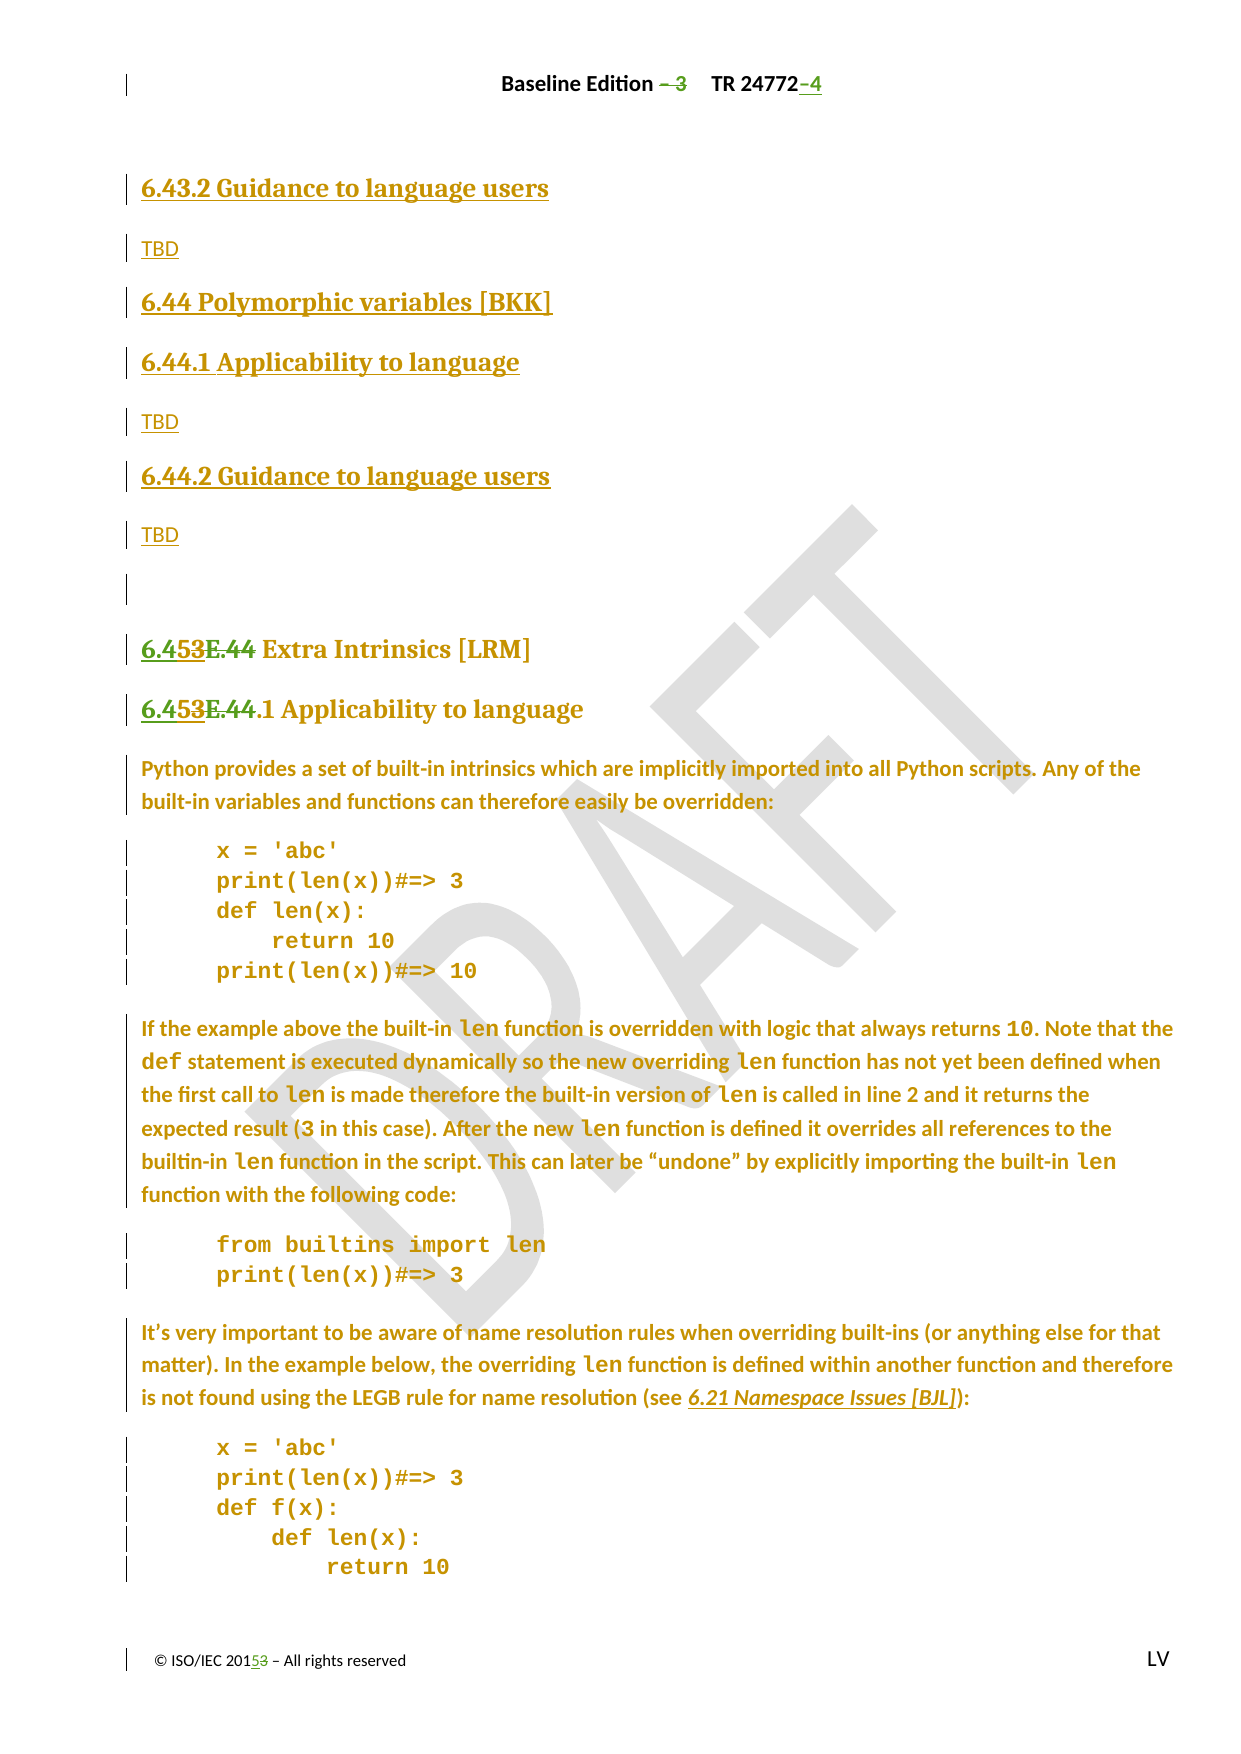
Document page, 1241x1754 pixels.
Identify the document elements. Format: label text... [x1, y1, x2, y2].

text print(len(x))#=> 3 [141, 1466, 1182, 1492]
subtitle Extra Intrinsics [LRM] [141, 634, 1182, 665]
text If the example above the built-in len function is overridden with logic that always returns 10. Note that the def statement is executed dynamically so the new overriding len function has not yet been defined when the first call to len is made therefore the built-in version of len is called in line 2 and it returns the expected result (3 in this case). After the new len function is defined it overrides all references to the builtin-in len function in the script. This can later be “undone” by explicitly importing the built-in len function with the following code: [141, 1014, 1182, 1208]
text x = 'abc' [141, 1437, 1182, 1462]
text x = 'abc' [141, 840, 1182, 866]
text return 10 [141, 1556, 1182, 1582]
text print(len(x))#=> 3 [141, 869, 1182, 896]
text print(len(x))#=> 3 [141, 1263, 1182, 1289]
text from builtins import len [141, 1233, 1182, 1259]
text Python provides a set of built-in intrinsics which are implicitly imported into all Python scripts. Any of the built-in variables and functions can therefore easily be overridden: [141, 754, 1182, 815]
text print(len(x))#=> 10 [141, 959, 1182, 985]
text It’s very important to be aware of name resolution rules when overriding built-ins (or anything else for that matter). In the example below, the overriding len function is defined within another function and therefore is not found using the LEGB rule for name resolution (see ): [141, 1318, 1182, 1412]
text def len(x): [141, 899, 1182, 925]
text def f(x): [141, 1496, 1182, 1522]
text def len(x): [141, 1526, 1182, 1552]
subtitle .1 Applicability to language [141, 694, 1182, 726]
text return 10 [141, 929, 1182, 955]
